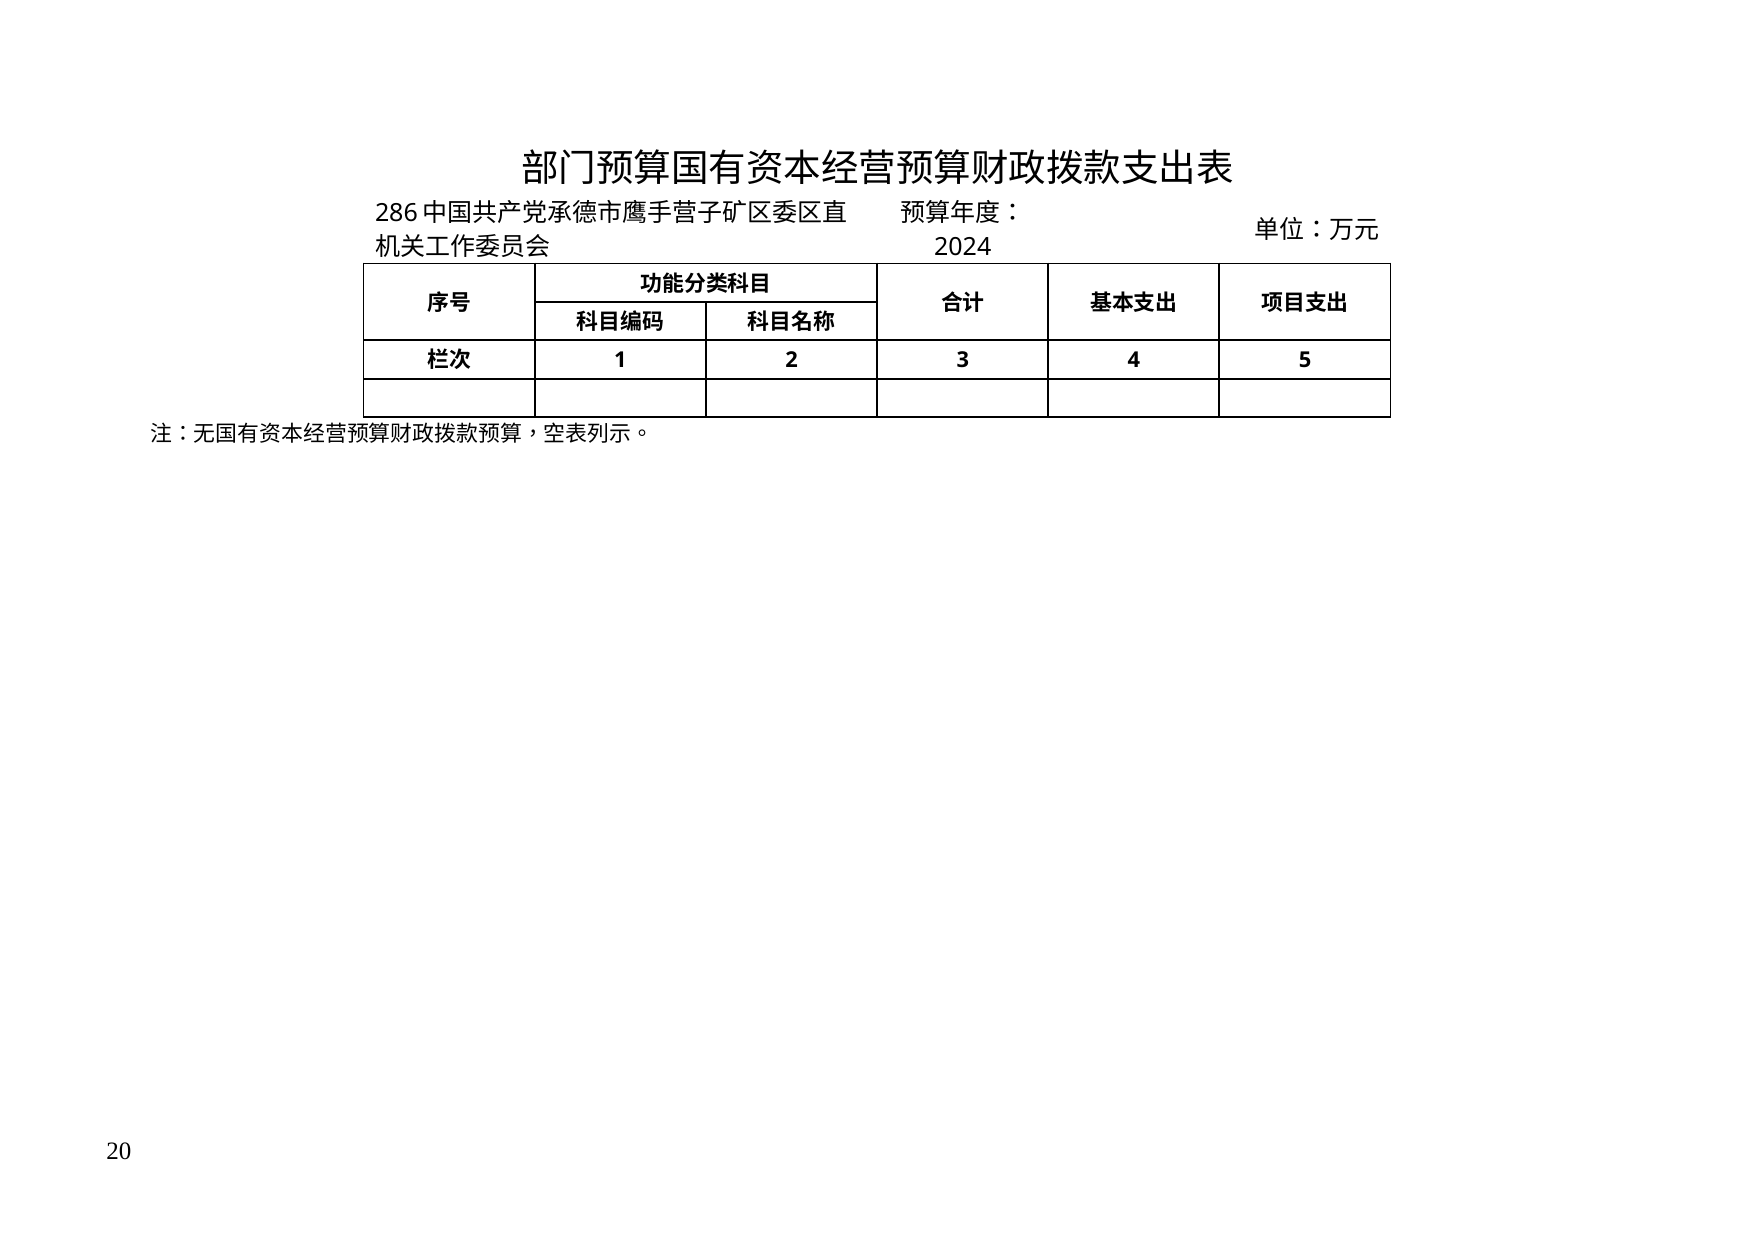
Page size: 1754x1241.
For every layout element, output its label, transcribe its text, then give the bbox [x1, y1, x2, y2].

table_cell 3 [878, 341, 1047, 378]
table_cell [1049, 380, 1218, 416]
table_cell 基本支出 [1049, 264, 1218, 339]
table_cell 功能分类科目 [536, 264, 876, 301]
table_header 286中国共产党承德市鹰手营子矿区委区直机关工作委员会 [364, 195, 876, 262]
table_cell [364, 380, 534, 416]
table_cell 合计 [878, 264, 1047, 339]
table_cell 项目支出 [1220, 264, 1390, 339]
table_cell [878, 380, 1047, 416]
table_cell 4 [1049, 341, 1218, 378]
table_header 预算年度：2024 [878, 195, 1047, 262]
text 注：无国有资本经营预算财政拨款预算，空表列示。 [106, 418, 1648, 448]
table_cell 科目编码 [536, 303, 705, 339]
table_cell 1 [536, 341, 705, 378]
table_cell 5 [1220, 341, 1390, 378]
table_cell [707, 380, 876, 416]
table_cell 2 [707, 341, 876, 378]
table_cell 序号 [364, 264, 534, 339]
text 部门预算国有资本经营预算财政拨款支出表 [106, 142, 1648, 193]
table_cell 科目名称 [707, 303, 876, 339]
table_cell [536, 380, 705, 416]
table_header 单位：万元 [1049, 195, 1390, 262]
table_cell [1220, 380, 1390, 416]
table_cell 栏次 [364, 341, 534, 378]
